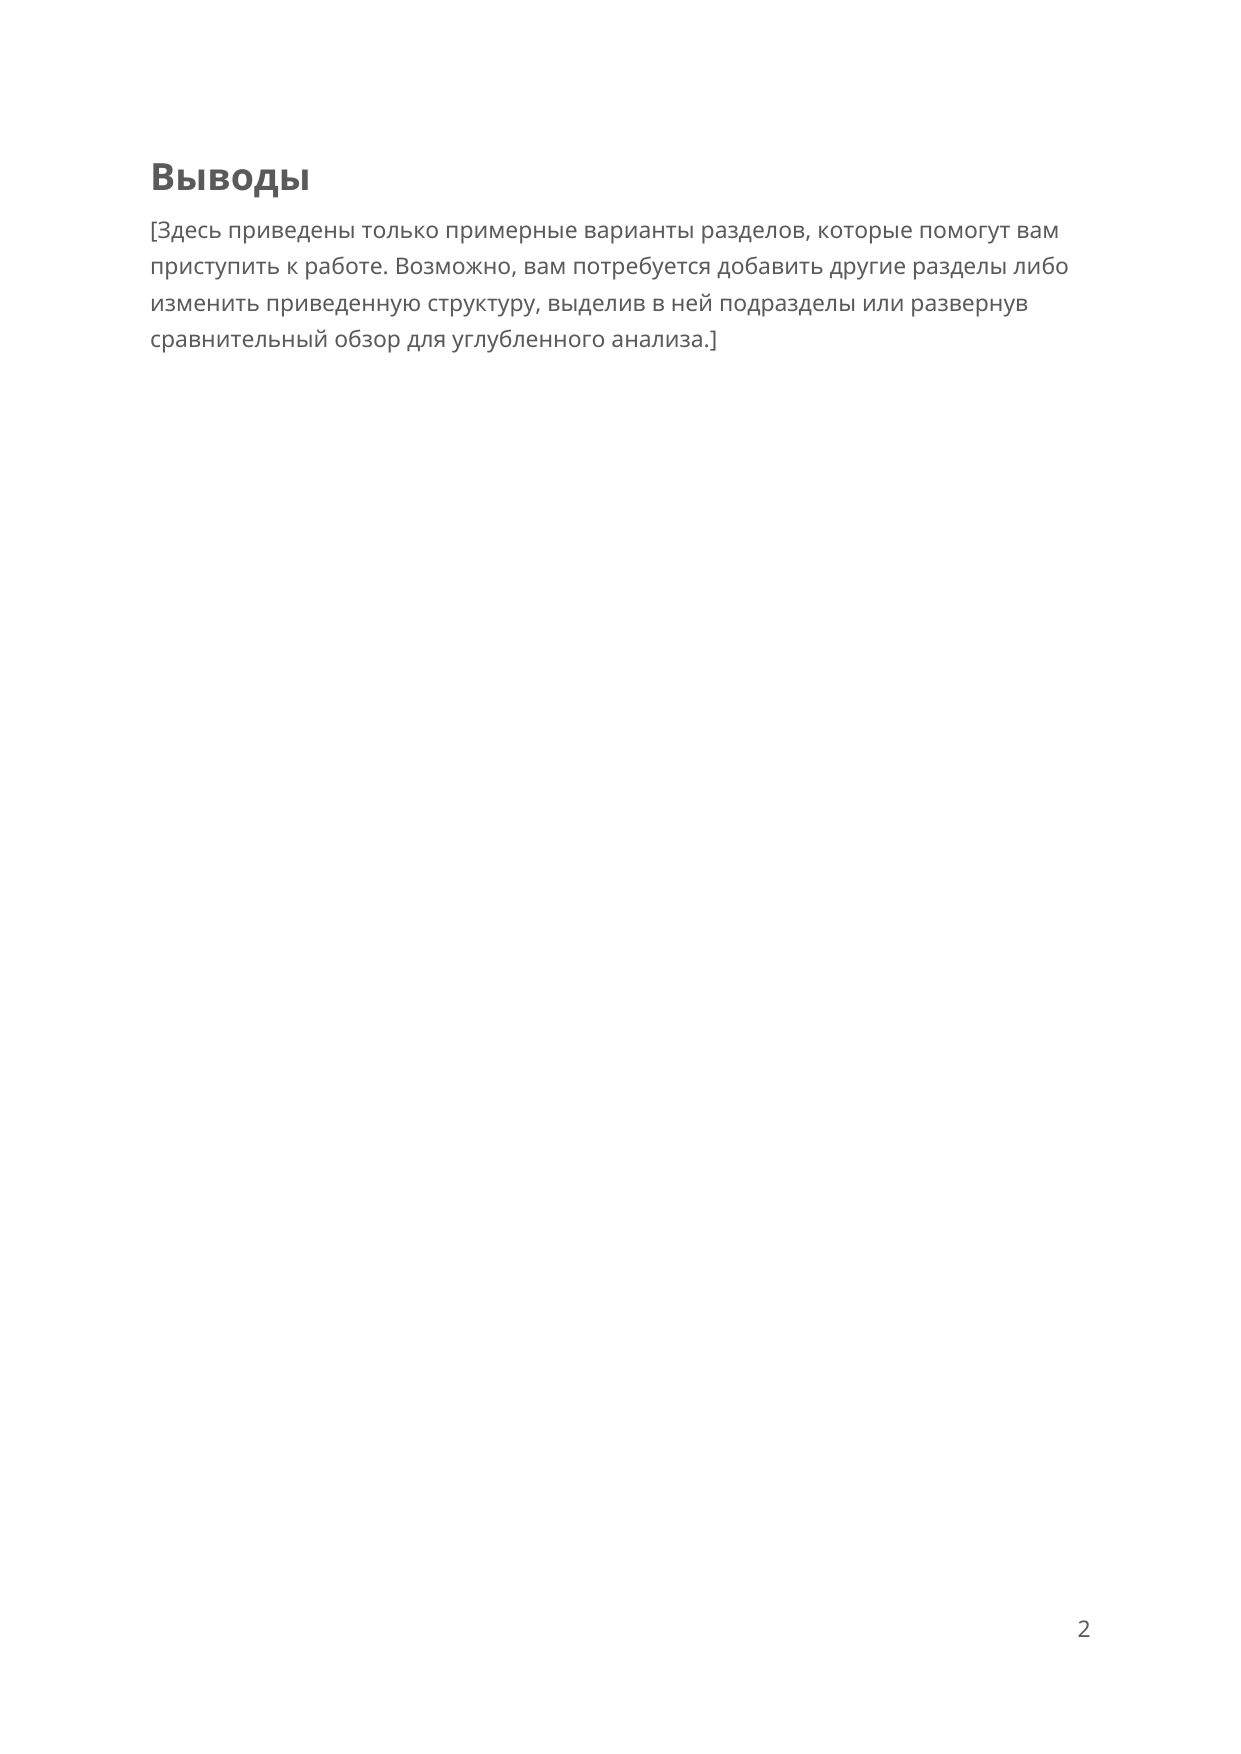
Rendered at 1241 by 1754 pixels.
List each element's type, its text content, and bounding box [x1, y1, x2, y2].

subtitle Выводы [150, 150, 1090, 201]
text [Здесь приведены только примерные варианты разделов, которые помогут вам приступить к работе. Возможно, вам потребуется добавить другие разделы либо изменить приведенную структуру, выделив в ней подразделы или развернув сравнительный обзор для углубленного анализа.] [150, 213, 1090, 354]
